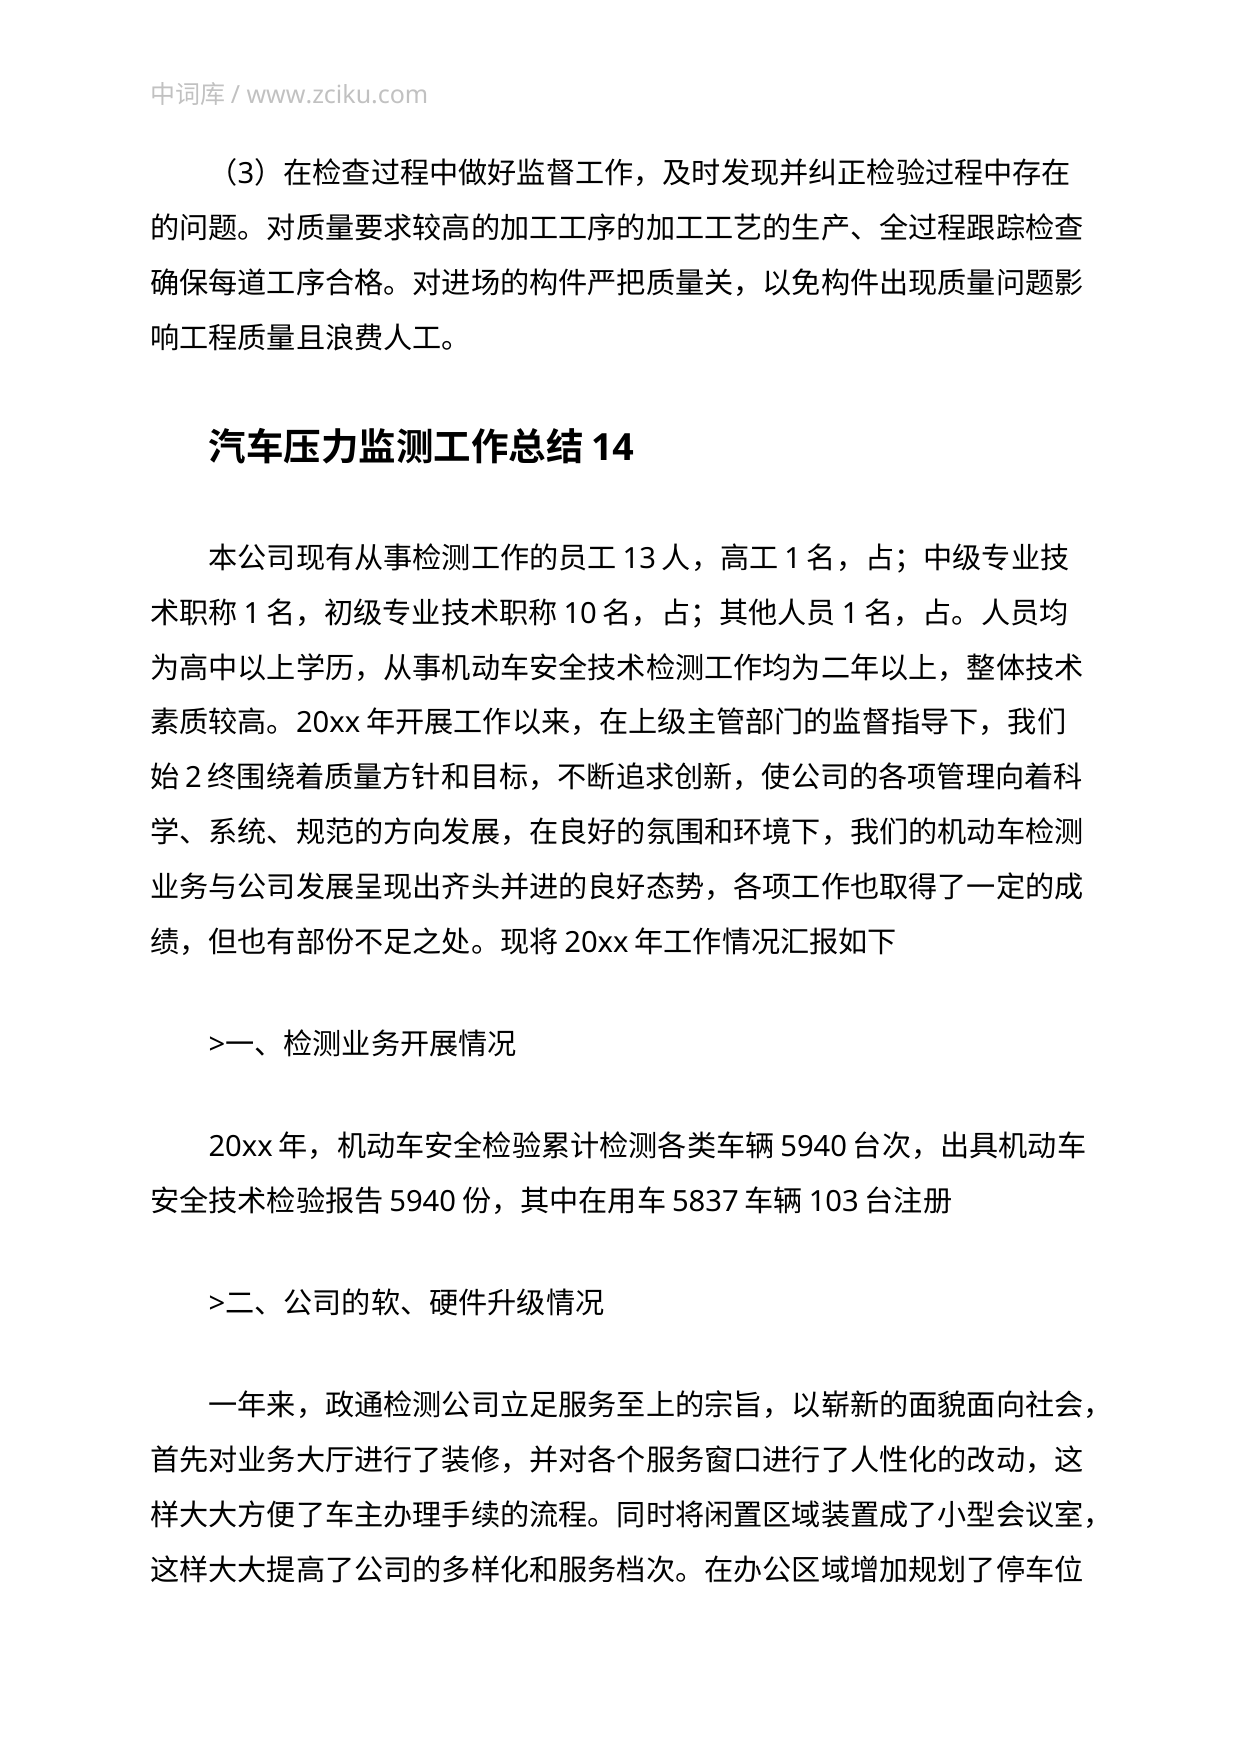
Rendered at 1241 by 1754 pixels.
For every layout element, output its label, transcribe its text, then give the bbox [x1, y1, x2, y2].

text >一、检测业务开展情况 [150, 1021, 1090, 1063]
text >二、公司的软、硬件升级情况 [150, 1280, 1090, 1322]
text 汽车压力监测工作总结14 [150, 417, 1090, 471]
text 20xx年，机动车安全检验累计检测各类车辆5940台次，出具机动车安全技术检验报告5940份，其中在用车5837车辆103台注册 [150, 1123, 1090, 1220]
text 本公司现有从事检测工作的员工13人，高工1名，占；中级专业技术职称1名，初级专业技术职称10名，占；其他人员1名，占。人员均为高中以上学历，从事机动车安全技术检测工作均为二年以上，整体技术素质较高。20xx年开展工作以来，在上级主管部门的监督指导下，我们始2终围绕着质量方针和目标，不断追求创新，使公司的各项管理向着科学、系统、规范的方向发展，在良好的氛围和环境下，我们的机动车检测业务与公司发展呈现出齐头并进的良好态势，各项工作也取得了一定的成绩，但也有部份不足之处。现将20xx年工作情况汇报如下 [150, 534, 1090, 961]
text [150, 1382, 1090, 1589]
text （3）在检查过程中做好监督工作，及时发现并纠正检验过程中存在的问题。对质量要求较高的加工工序的加工工艺的生产、全过程跟踪检查确保每道工序合格。对进场的构件严把质量关，以免构件出现质量问题影响工程质量且浪费人工。 [150, 150, 1090, 357]
